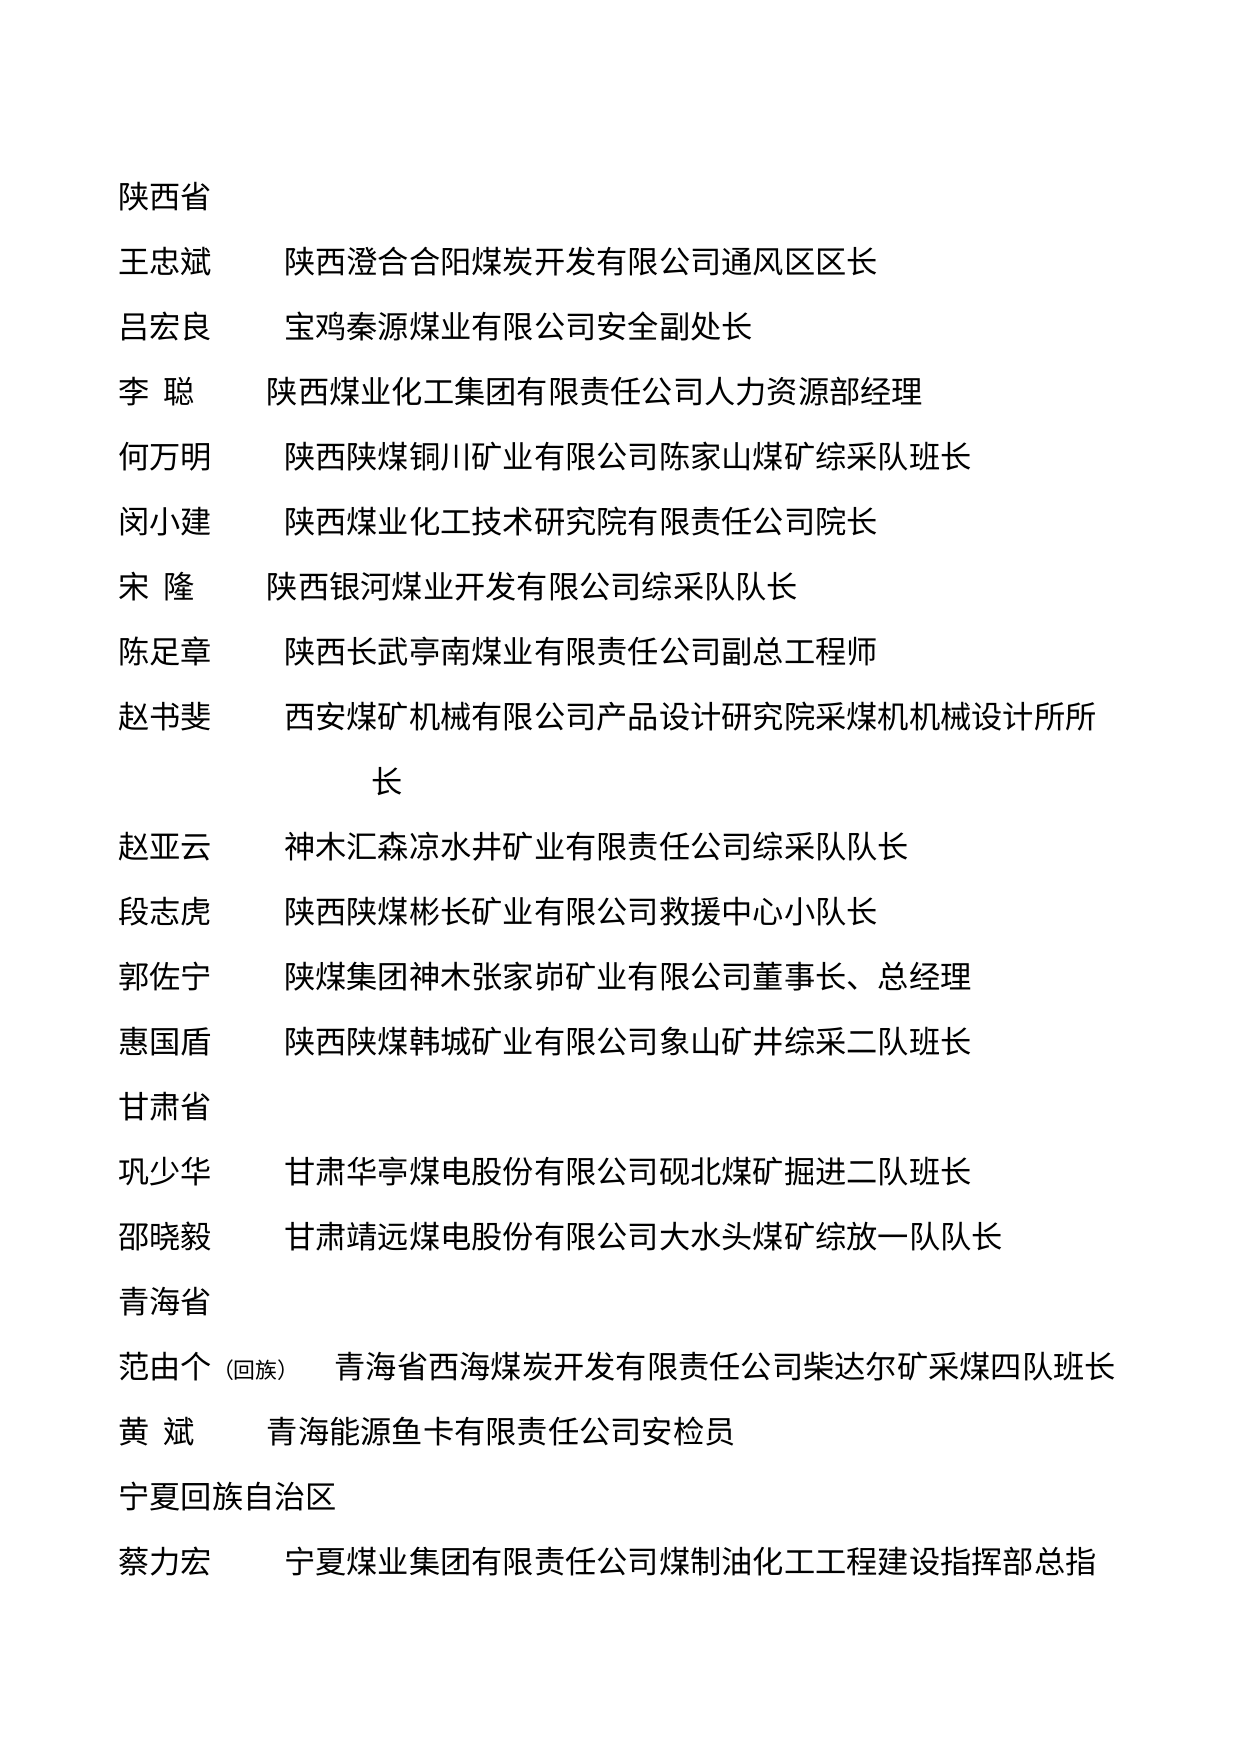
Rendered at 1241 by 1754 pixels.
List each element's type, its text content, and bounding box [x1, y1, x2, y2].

text 吕宏良 宝鸡秦源煤业有限公司安全副处长 [118, 292, 1122, 357]
text 王忠斌 陕西澄合合阳煤炭开发有限公司通风区区长 [118, 227, 1122, 292]
text 惠国盾 陕西陕煤韩城矿业有限公司象山矿井综采二队班长 [118, 1007, 1122, 1072]
text 甘肃省 [118, 1072, 1122, 1137]
text 闵小建 陕西煤业化工技术研究院有限责任公司院长 [118, 487, 1122, 552]
text 陈足章 陕西长武亭南煤业有限责任公司副总工程师 [118, 617, 1122, 682]
text 范由个（回族） 青海省西海煤炭开发有限责任公司柴达尔矿采煤四队班长 [118, 1332, 1122, 1397]
text 段志虎 陕西陕煤彬长矿业有限公司救援中心小队长 [118, 877, 1122, 942]
text 郭佐宁 陕煤集团神木张家峁矿业有限公司董事长、总经理 [118, 942, 1122, 1007]
text 巩少华 甘肃华亭煤电股份有限公司砚北煤矿掘进二队班长 [118, 1137, 1122, 1202]
text 赵亚云 神木汇森凉水井矿业有限责任公司综采队队长 [118, 812, 1122, 877]
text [118, 1527, 1122, 1592]
text 李 聪 陕西煤业化工集团有限责任公司人力资源部经理 [118, 357, 1122, 422]
text 陕西省 [118, 162, 1122, 227]
text 宋 隆 陕西银河煤业开发有限公司综采队队长 [118, 552, 1122, 617]
text 邵晓毅 甘肃靖远煤电股份有限公司大水头煤矿综放一队队长 [118, 1202, 1122, 1267]
text 宁夏回族自治区 [118, 1462, 1122, 1527]
text 青海省 [118, 1267, 1122, 1332]
text 何万明 陕西陕煤铜川矿业有限公司陈家山煤矿综采队班长 [118, 422, 1122, 487]
text 赵书斐 西安煤矿机械有限公司产品设计研究院采煤机机械设计所所长 [118, 682, 1122, 812]
text 黄 斌 青海能源鱼卡有限责任公司安检员 [118, 1397, 1122, 1462]
